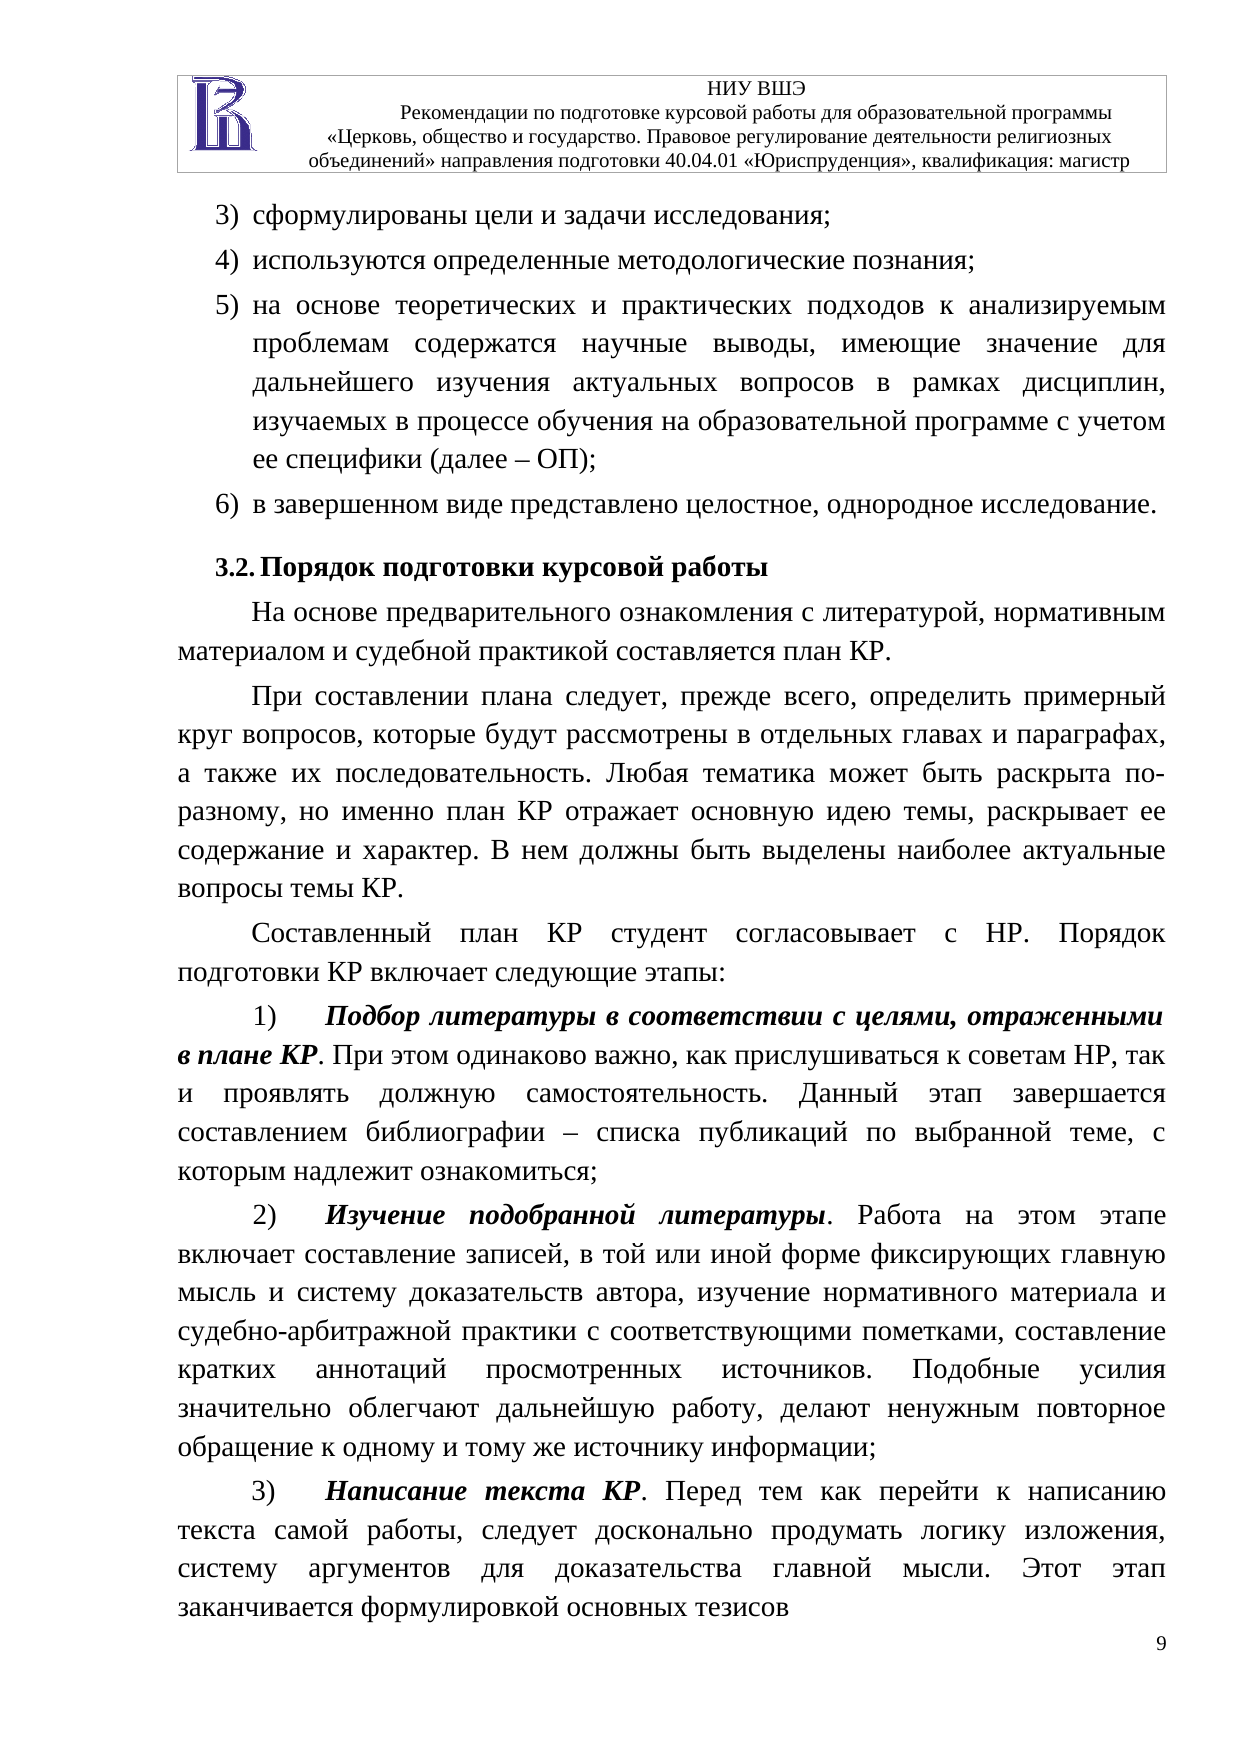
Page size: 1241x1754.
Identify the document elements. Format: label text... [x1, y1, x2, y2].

list Изучение подобранной литературы. Работа на этом этапе включает составление записей, в той или иной форме фиксирующих главную мысль и систему доказательств автора, изучение нормативного материала и судебно-арбитражной практики с соответствующими пометками, составление кратких аннотаций просмотренных источников. Подобные усилия значительно облегчают дальнейшую работу, делают ненужным повторное обращение к одному и тому же источнику информации; [177, 1197, 1167, 1462]
list Написание текста КР. Перед тем как перейти к написанию текста самой работы, следует досконально продумать логику изложения, систему аргументов для доказательства главной мысли. Этот этап заканчивается формулировкой основных тезисов [177, 1473, 1167, 1623]
list Подбор литературы в соответствии с целями, отраженными в плане КР. При этом одинаково важно, как прислушиваться к советам НР, так и проявлять должную самостоятельность. Данный этап завершается составлением библиографии – списка публикаций по выбранной теме, с которым надлежит ознакомиться; [177, 998, 1167, 1186]
text На основе предварительного ознакомления с литературой, нормативным материалом и судебной практикой составляется план КР. [177, 594, 1167, 666]
picture [188, 76, 258, 151]
list на основе теоретических и практических подходов к анализируемым проблемам содержатся научные выводы, имеющие значение для дальнейшего изучения актуальных вопросов в рамках дисциплин, изучаемых в процессе обучения на образовательной программе с учетом ее специфики (далее – ОП); [215, 287, 1167, 475]
list в завершенном виде представлено целостное, однородное исследование. [215, 486, 1167, 519]
text При составлении плана следует, прежде всего, определить примерный круг вопросов, которые будут рассмотрены в отдельных главах и параграфах, а также их последовательность. Любая тематика может быть раскрыта по-разному, но именно план КР отражает основную идею темы, раскрывает ее содержание и характер. В нем должны быть выделены наиболее актуальные вопросы темы КР. [177, 678, 1167, 904]
list сформулированы цели и задачи исследования; [215, 197, 1167, 231]
text Составленный план КР студент согласовывает с НР. Порядок подготовки КР включает следующие этапы: [177, 915, 1167, 987]
subtitle Порядок подготовки курсовой работы [215, 549, 1167, 583]
list используются определенные методологические познания; [215, 242, 1167, 276]
